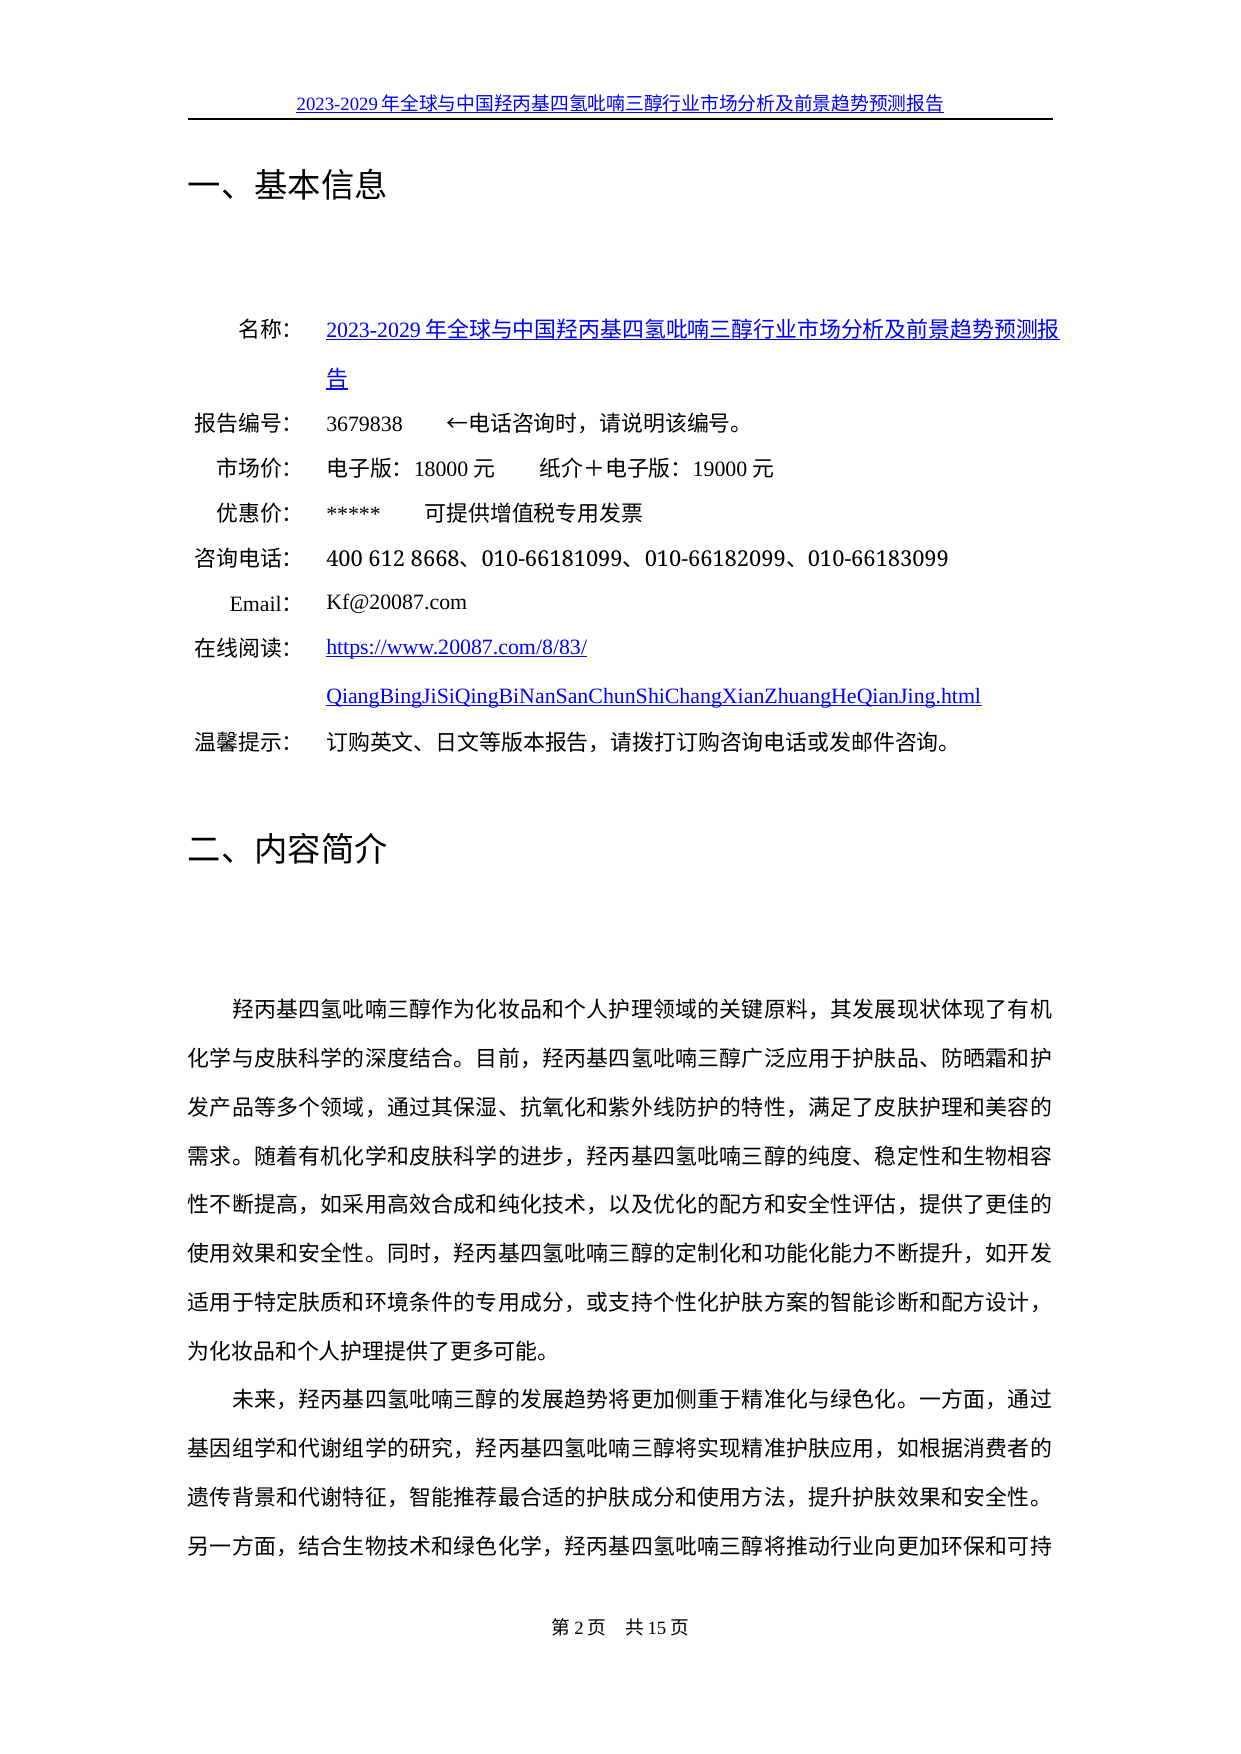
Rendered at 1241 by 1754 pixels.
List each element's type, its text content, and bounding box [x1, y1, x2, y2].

table_cell 市场价： [167, 450, 315, 495]
table_cell 优惠价： [167, 495, 315, 540]
title 一、基本信息 [187, 150, 1053, 215]
table_cell 报告编号： [167, 405, 315, 450]
table_header 名称： [167, 312, 315, 405]
table_cell 电子版：18000 元 纸介＋电子版：19000 元 [315, 450, 1073, 495]
title 二、内容简介 [187, 814, 1053, 879]
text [187, 992, 1053, 1561]
table_cell [315, 630, 1073, 724]
table_cell 订购英文、日文等版本报告，请拨打订购咨询电话或发邮件咨询。 [315, 724, 1073, 769]
table_cell 咨询电话： [167, 540, 315, 585]
table_cell 在线阅读： [167, 630, 315, 724]
table_cell 400 612 8668、010-66181099、010-66182099、010-66183099 [315, 540, 1073, 585]
table_header 2023-2029年全球与中国羟丙基四氢吡喃三醇行业市场分析及前景趋势预测报告 [315, 312, 1073, 405]
table_cell Email： [167, 585, 315, 630]
table_cell ***** 可提供增值税专用发票 [315, 495, 1073, 540]
table_cell 温馨提示： [167, 724, 315, 769]
table_cell Kf@20087.com [315, 585, 1073, 630]
table_cell 3679838 ←电话咨询时，请说明该编号。 [315, 405, 1073, 450]
